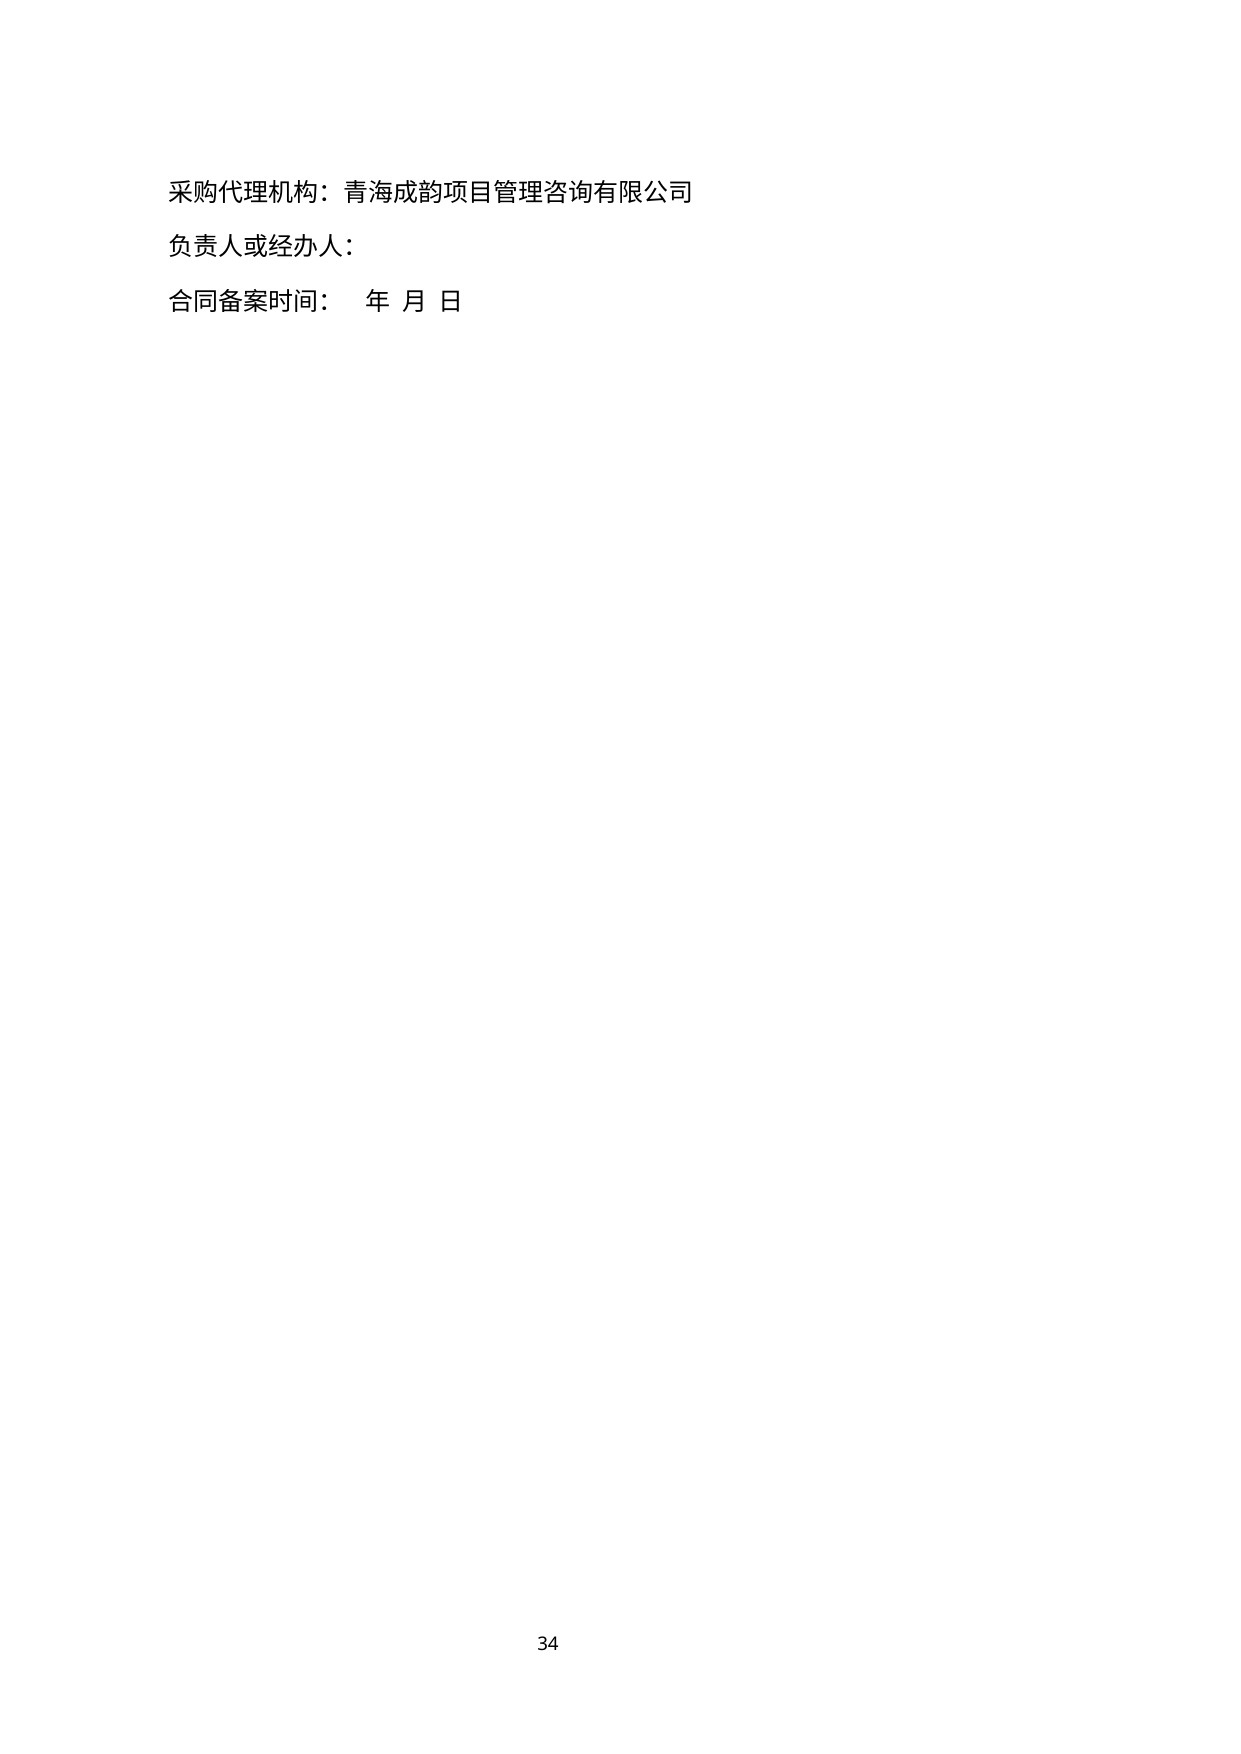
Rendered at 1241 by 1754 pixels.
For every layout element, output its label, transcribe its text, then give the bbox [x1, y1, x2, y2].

text 合同备案时间： 年 月 日 [118, 281, 1122, 317]
text 负责人或经办人： [118, 227, 1122, 263]
text 采购代理机构：青海成韵项目管理咨询有限公司 [118, 172, 1122, 209]
